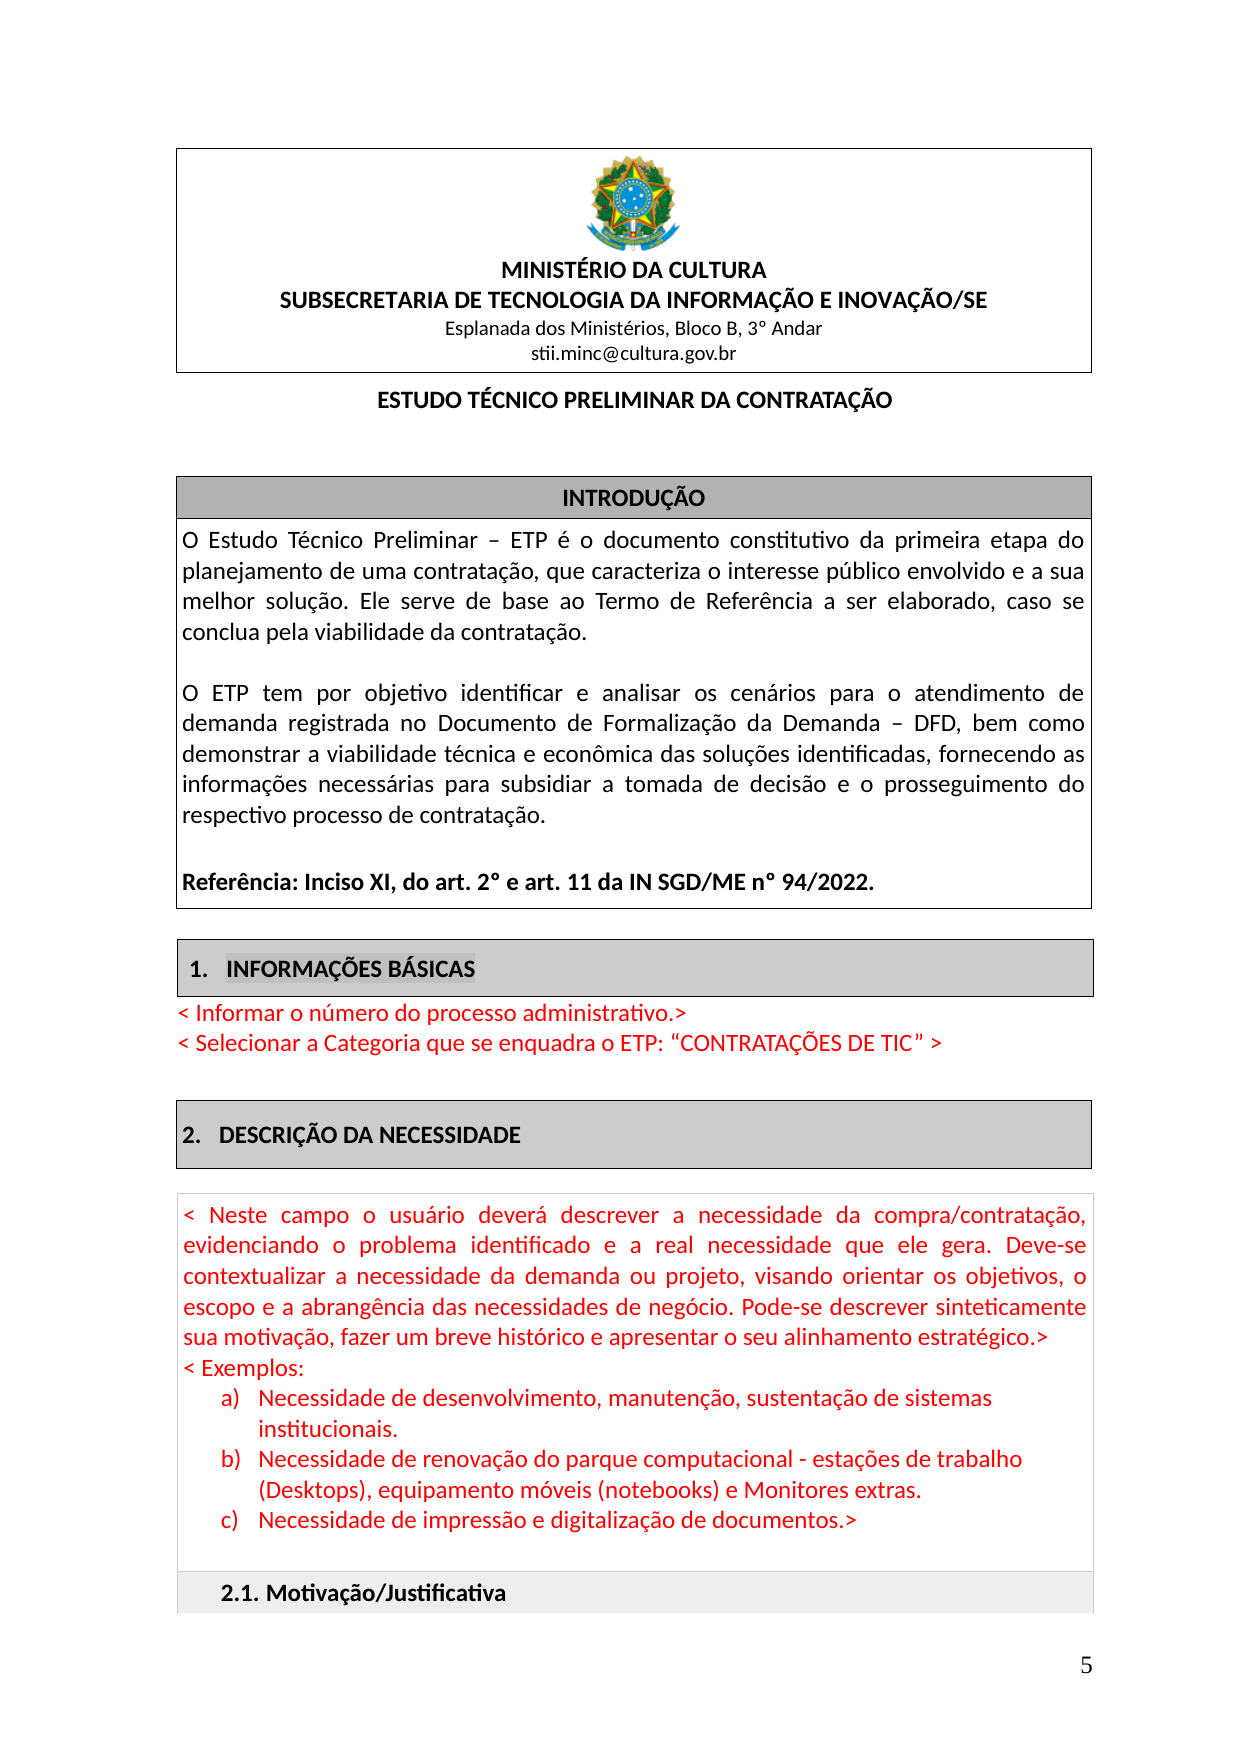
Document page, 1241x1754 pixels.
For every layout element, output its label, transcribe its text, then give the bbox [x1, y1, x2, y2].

text < Informar o número do processo administrativo.> [177, 997, 1093, 1027]
table_header INFORMAÇÕES BÁSICAS [178, 940, 1093, 996]
table_header < Neste campo o usuário deverá descrever a necessidade da compra/contratação, evidenciando o problema identificado e a real necessidade que ele gera. Deve-se contextualizar a necessidade da demanda ou projeto, visando orientar os objetivos, o escopo e a abrangência das necessidades de negócio. Pode-se descrever sinteticamente sua motivação, fazer um breve histórico e apresentar o seu alinhamento estratégico.> < Exemplos: Necessidade de desenvolvimento, manutenção, sustentação de sistemas institucionais. Necessidade de renovação do parque computacional - estações de trabalho (Desktops), equipamento móveis (notebooks) e Monitores extras. Necessidade de impressão e digitalização de documentos.> [178, 1194, 1093, 1571]
text < Selecionar a Categoria que se enquadra o ETP: “CONTRATAÇÕES DE TIC” > [177, 1027, 1093, 1058]
table_cell O Estudo Técnico Preliminar – ETP é o documento constitutivo da primeira etapa do planejamento de uma contratação, que caracteriza o interesse público envolvido e a sua melhor solução. Ele serve de base ao Termo de Referência a ser elaborado, caso se conclua pela viabilidade da contratação. O ETP tem por objetivo identificar e analisar os cenários para o atendimento de demanda registrada no Documento de Formalização da Demanda – DFD, bem como demonstrar a viabilidade técnica e econômica das soluções identificadas, fornecendo as informações necessárias para subsidiar a tomada de decisão e o prosseguimento do respectivo processo de contratação. Referência: Inciso XI, do art. 2º e art. 11 da IN SGD/ME nº 94/2022. [177, 519, 1091, 908]
table_cell Motivação/Justificativa [178, 1572, 1093, 1613]
table_header INTRODUÇÃO [177, 477, 1091, 518]
text ESTUDO TÉCNICO PRELIMINAR DA CONTRATAÇÃO [177, 384, 1093, 414]
picture [583, 153, 684, 254]
table_header DESCRIÇÃO DA NECESSIDADE [177, 1101, 1091, 1168]
